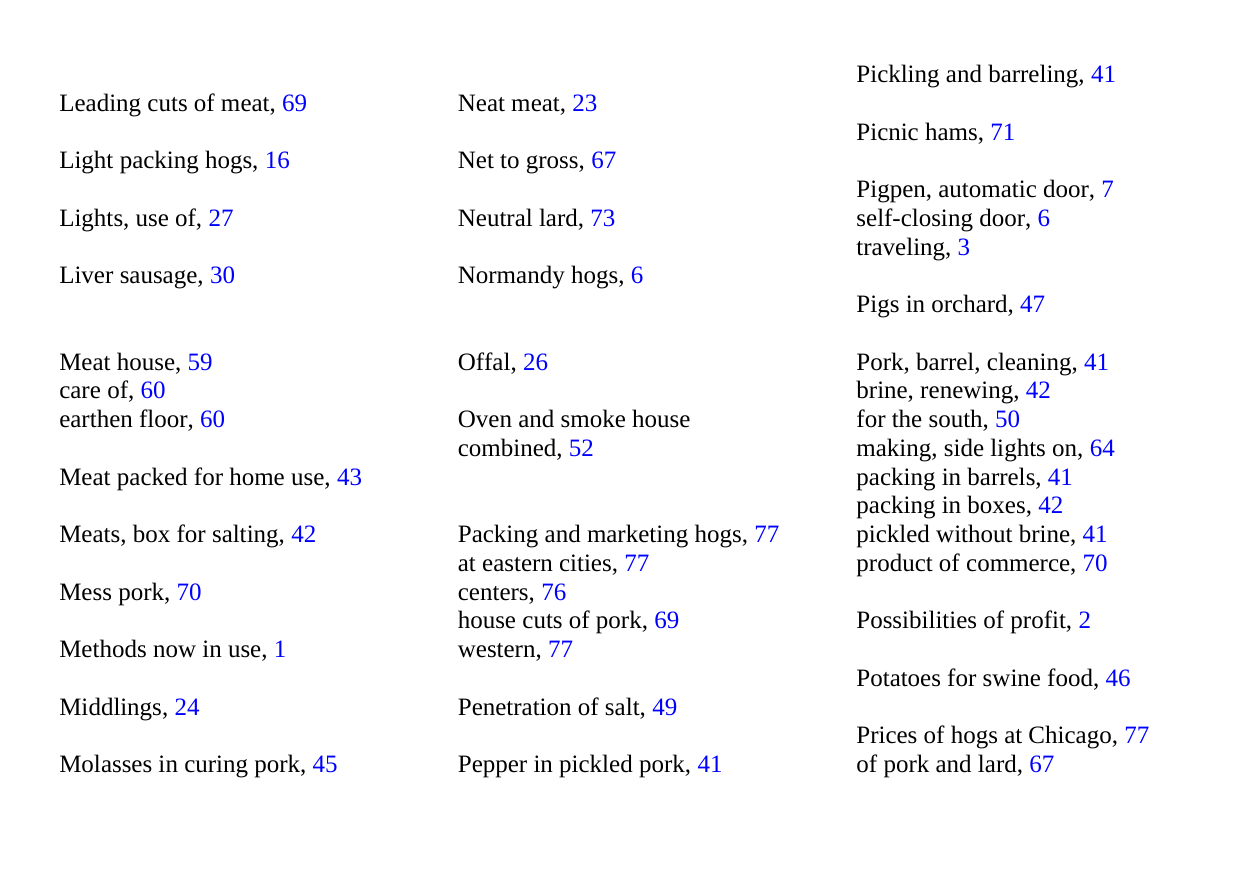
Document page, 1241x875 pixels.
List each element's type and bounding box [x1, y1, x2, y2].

text [856, 59, 1181, 807]
text [458, 59, 782, 807]
text [59, 59, 384, 807]
